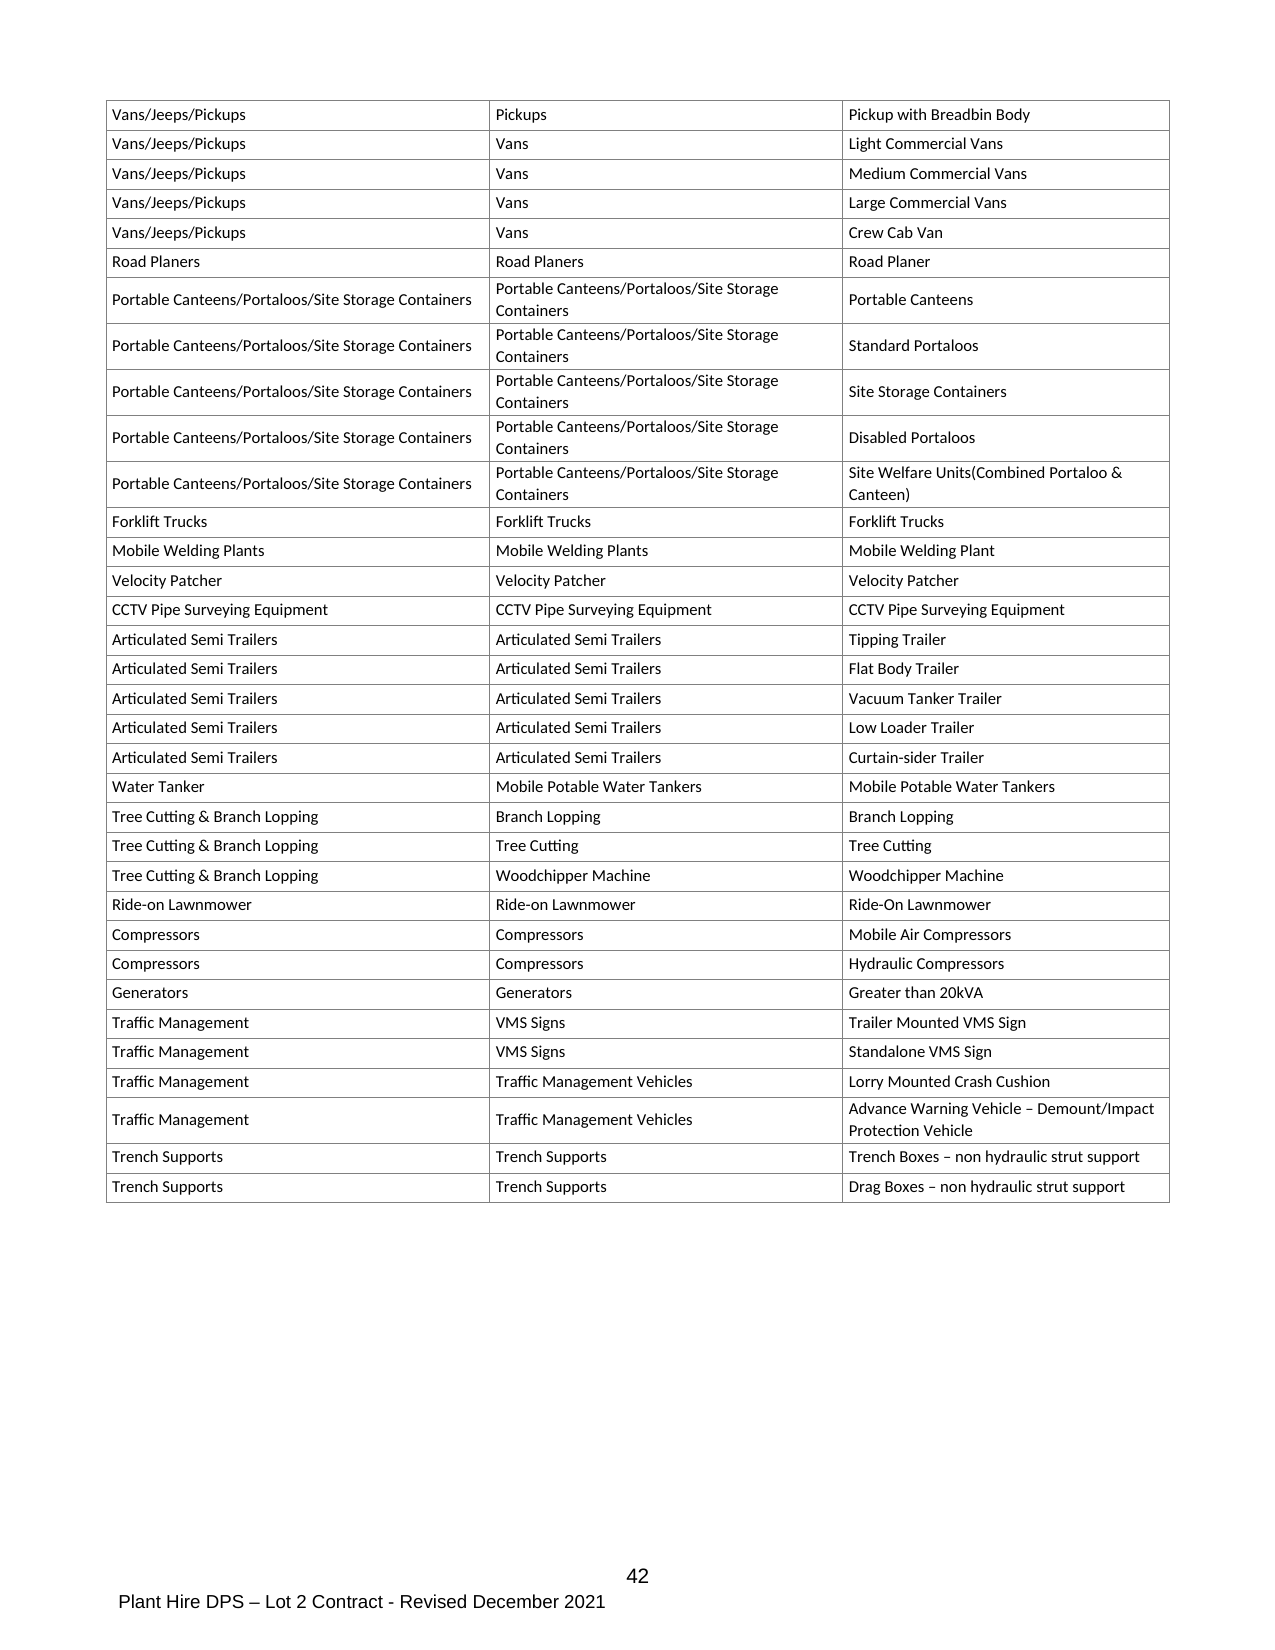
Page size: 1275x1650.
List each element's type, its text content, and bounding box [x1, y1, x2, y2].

table_cell Ride-on Lawnmower [107, 892, 489, 920]
table_cell Woodchipper Machine [490, 862, 842, 891]
table_cell Articulated Semi Trailers [107, 656, 489, 684]
table_cell VMS Signs [490, 1010, 842, 1038]
table_cell Mobile Welding Plants [107, 538, 489, 566]
table_cell Trailer Mounted VMS Sign [843, 1010, 1169, 1038]
table_cell Greater than 20kVA [843, 980, 1169, 1008]
table_cell Portable Canteens/Portaloos/Site Storage Containers [490, 462, 842, 507]
table_cell Articulated Semi Trailers [107, 744, 489, 773]
table_cell Ride-On Lawnmower [843, 892, 1169, 920]
table_cell Portable Canteens [843, 278, 1169, 323]
table_cell Mobile Air Compressors [843, 921, 1169, 949]
table_cell Compressors [490, 951, 842, 979]
table_cell Site Welfare Units(Combined Portaloo & Canteen) [843, 462, 1169, 507]
table_cell Ride-on Lawnmower [490, 892, 842, 920]
table_cell Traffic Management [107, 1069, 489, 1097]
table_cell Tree Cutting [490, 833, 842, 861]
table_cell Portable Canteens/Portaloos/Site Storage Containers [490, 278, 842, 323]
table_cell Tree Cutting & Branch Lopping [107, 803, 489, 832]
table_cell Portable Canteens/Portaloos/Site Storage Containers [107, 324, 489, 369]
table_cell Mobile Welding Plants [490, 538, 842, 566]
table_cell Traffic Management [107, 1039, 489, 1067]
table_cell Trench Supports [490, 1174, 842, 1202]
table_cell Light Commercial Vans [843, 131, 1169, 159]
table_cell Tree Cutting [843, 833, 1169, 861]
table_cell Portable Canteens/Portaloos/Site Storage Containers [490, 416, 842, 461]
table_cell Vans/Jeeps/Pickups [107, 190, 489, 218]
table_cell Traffic Management [107, 1098, 489, 1143]
table_cell Velocity Patcher [107, 567, 489, 596]
table_cell Mobile Potable Water Tankers [490, 774, 842, 802]
table_cell Articulated Semi Trailers [107, 626, 489, 655]
table_cell Road Planer [843, 249, 1169, 277]
table_cell CCTV Pipe Surveying Equipment [107, 597, 489, 625]
table_cell Low Loader Trailer [843, 715, 1169, 743]
table_cell Crew Cab Van [843, 219, 1169, 248]
table_cell Articulated Semi Trailers [490, 715, 842, 743]
table_cell Generators [490, 980, 842, 1008]
table_cell Tree Cutting & Branch Lopping [107, 862, 489, 891]
table_cell Flat Body Trailer [843, 656, 1169, 684]
table_cell Articulated Semi Trailers [490, 685, 842, 714]
table_cell Tipping Trailer [843, 626, 1169, 655]
table_cell Water Tanker [107, 774, 489, 802]
table_cell Portable Canteens/Portaloos/Site Storage Containers [107, 278, 489, 323]
table_cell Mobile Potable Water Tankers [843, 774, 1169, 802]
table_cell Lorry Mounted Crash Cushion [843, 1069, 1169, 1097]
table_cell VMS Signs [490, 1039, 842, 1067]
table_cell Trench Boxes – non hydraulic strut support [843, 1144, 1169, 1172]
table_cell Vans/Jeeps/Pickups [107, 219, 489, 248]
table_cell Vans [490, 190, 842, 218]
table_cell Articulated Semi Trailers [490, 656, 842, 684]
table_cell Vans/Jeeps/Pickups [107, 131, 489, 159]
table_cell Trench Supports [107, 1174, 489, 1202]
table_cell Forklift Trucks [107, 508, 489, 537]
table_cell Portable Canteens/Portaloos/Site Storage Containers [490, 370, 842, 415]
table_cell Portable Canteens/Portaloos/Site Storage Containers [107, 416, 489, 461]
table_cell Trench Supports [490, 1144, 842, 1172]
table_cell Articulated Semi Trailers [490, 626, 842, 655]
table_cell Compressors [107, 921, 489, 949]
table_cell Traffic Management Vehicles [490, 1098, 842, 1143]
table_cell Standard Portaloos [843, 324, 1169, 369]
table_cell Advance Warning Vehicle – Demount/Impact Protection Vehicle [843, 1098, 1169, 1143]
table_cell Pickups [490, 101, 842, 130]
table_cell Site Storage Containers [843, 370, 1169, 415]
table_cell Forklift Trucks [490, 508, 842, 537]
table_cell Disabled Portaloos [843, 416, 1169, 461]
table_cell Branch Lopping [490, 803, 842, 832]
table_cell Portable Canteens/Portaloos/Site Storage Containers [107, 370, 489, 415]
table_cell Traffic Management [107, 1010, 489, 1038]
table_cell Branch Lopping [843, 803, 1169, 832]
table_cell Portable Canteens/Portaloos/Site Storage Containers [107, 462, 489, 507]
table_cell Articulated Semi Trailers [107, 715, 489, 743]
table_cell Velocity Patcher [843, 567, 1169, 596]
table_cell Generators [107, 980, 489, 1008]
table_cell Mobile Welding Plant [843, 538, 1169, 566]
table_cell Trench Supports [107, 1144, 489, 1172]
table_cell Vacuum Tanker Trailer [843, 685, 1169, 714]
table_cell Curtain-sider Trailer [843, 744, 1169, 773]
table_cell Velocity Patcher [490, 567, 842, 596]
table_cell Medium Commercial Vans [843, 160, 1169, 189]
table_cell Road Planers [107, 249, 489, 277]
table_cell Articulated Semi Trailers [490, 744, 842, 773]
table_cell Vans/Jeeps/Pickups [107, 160, 489, 189]
table_cell CCTV Pipe Surveying Equipment [490, 597, 842, 625]
table_cell Pickup with Breadbin Body [843, 101, 1169, 130]
table_cell Tree Cutting & Branch Lopping [107, 833, 489, 861]
table_cell Vans [490, 219, 842, 248]
table_cell Compressors [107, 951, 489, 979]
table_cell Forklift Trucks [843, 508, 1169, 537]
table_cell Woodchipper Machine [843, 862, 1169, 891]
table_cell Large Commercial Vans [843, 190, 1169, 218]
table_cell Articulated Semi Trailers [107, 685, 489, 714]
table_cell Hydraulic Compressors [843, 951, 1169, 979]
table_cell Portable Canteens/Portaloos/Site Storage Containers [490, 324, 842, 369]
table_cell Vans [490, 160, 842, 189]
table_cell Traffic Management Vehicles [490, 1069, 842, 1097]
table_cell Compressors [490, 921, 842, 949]
table_cell Road Planers [490, 249, 842, 277]
table_cell Drag Boxes – non hydraulic strut support [843, 1174, 1169, 1202]
table_cell CCTV Pipe Surveying Equipment [843, 597, 1169, 625]
table_cell Vans [490, 131, 842, 159]
table_cell Standalone VMS Sign [843, 1039, 1169, 1067]
table_cell Vans/Jeeps/Pickups [107, 101, 489, 130]
